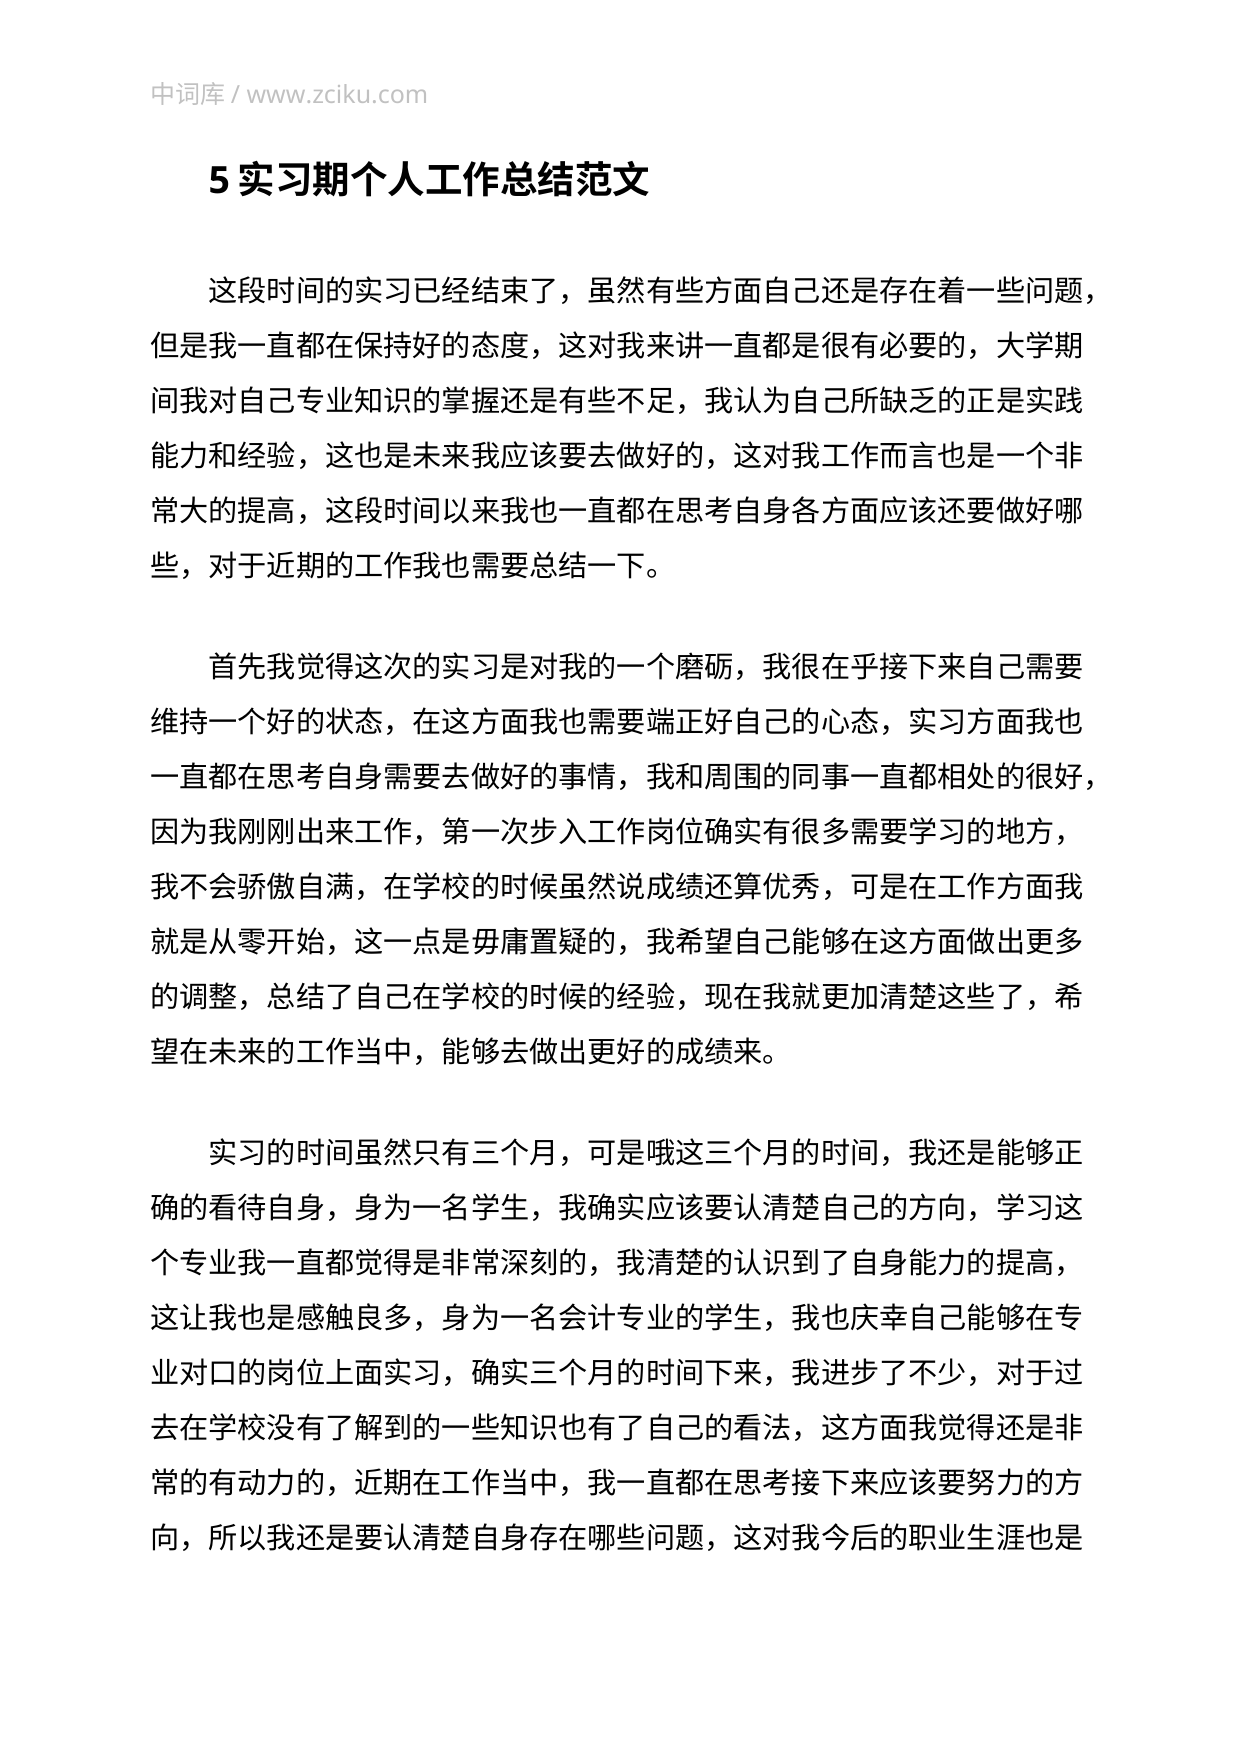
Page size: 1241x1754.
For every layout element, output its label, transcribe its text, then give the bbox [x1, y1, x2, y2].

text 首先我觉得这次的实习是对我的一个磨砺，我很在乎接下来自己需要维持一个好的状态，在这方面我也需要端正好自己的心态，实习方面我也一直都在思考自身需要去做好的事情，我和周围的同事一直都相处的很好，因为我刚刚出来工作，第一次步入工作岗位确实有很多需要学习的地方，我不会骄傲自满，在学校的时候虽然说成绩还算优秀，可是在工作方面我就是从零开始，这一点是毋庸置疑的，我希望自己能够在这方面做出更多的调整，总结了自己在学校的时候的经验，现在我就更加清楚这些了，希望在未来的工作当中，能够去做出更好的成绩来。 [150, 644, 1090, 1070]
text 5实习期个人工作总结范文 [150, 150, 1090, 204]
text 这段时间的实习已经结束了，虽然有些方面自己还是存在着一些问题，但是我一直都在保持好的态度，这对我来讲一直都是很有必要的，大学期间我对自己专业知识的掌握还是有些不足，我认为自己所缺乏的正是实践能力和经验，这也是未来我应该要去做好的，这对我工作而言也是一个非常大的提高，这段时间以来我也一直都在思考自身各方面应该还要做好哪些，对于近期的工作我也需要总结一下。 [150, 268, 1090, 584]
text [150, 1130, 1090, 1556]
